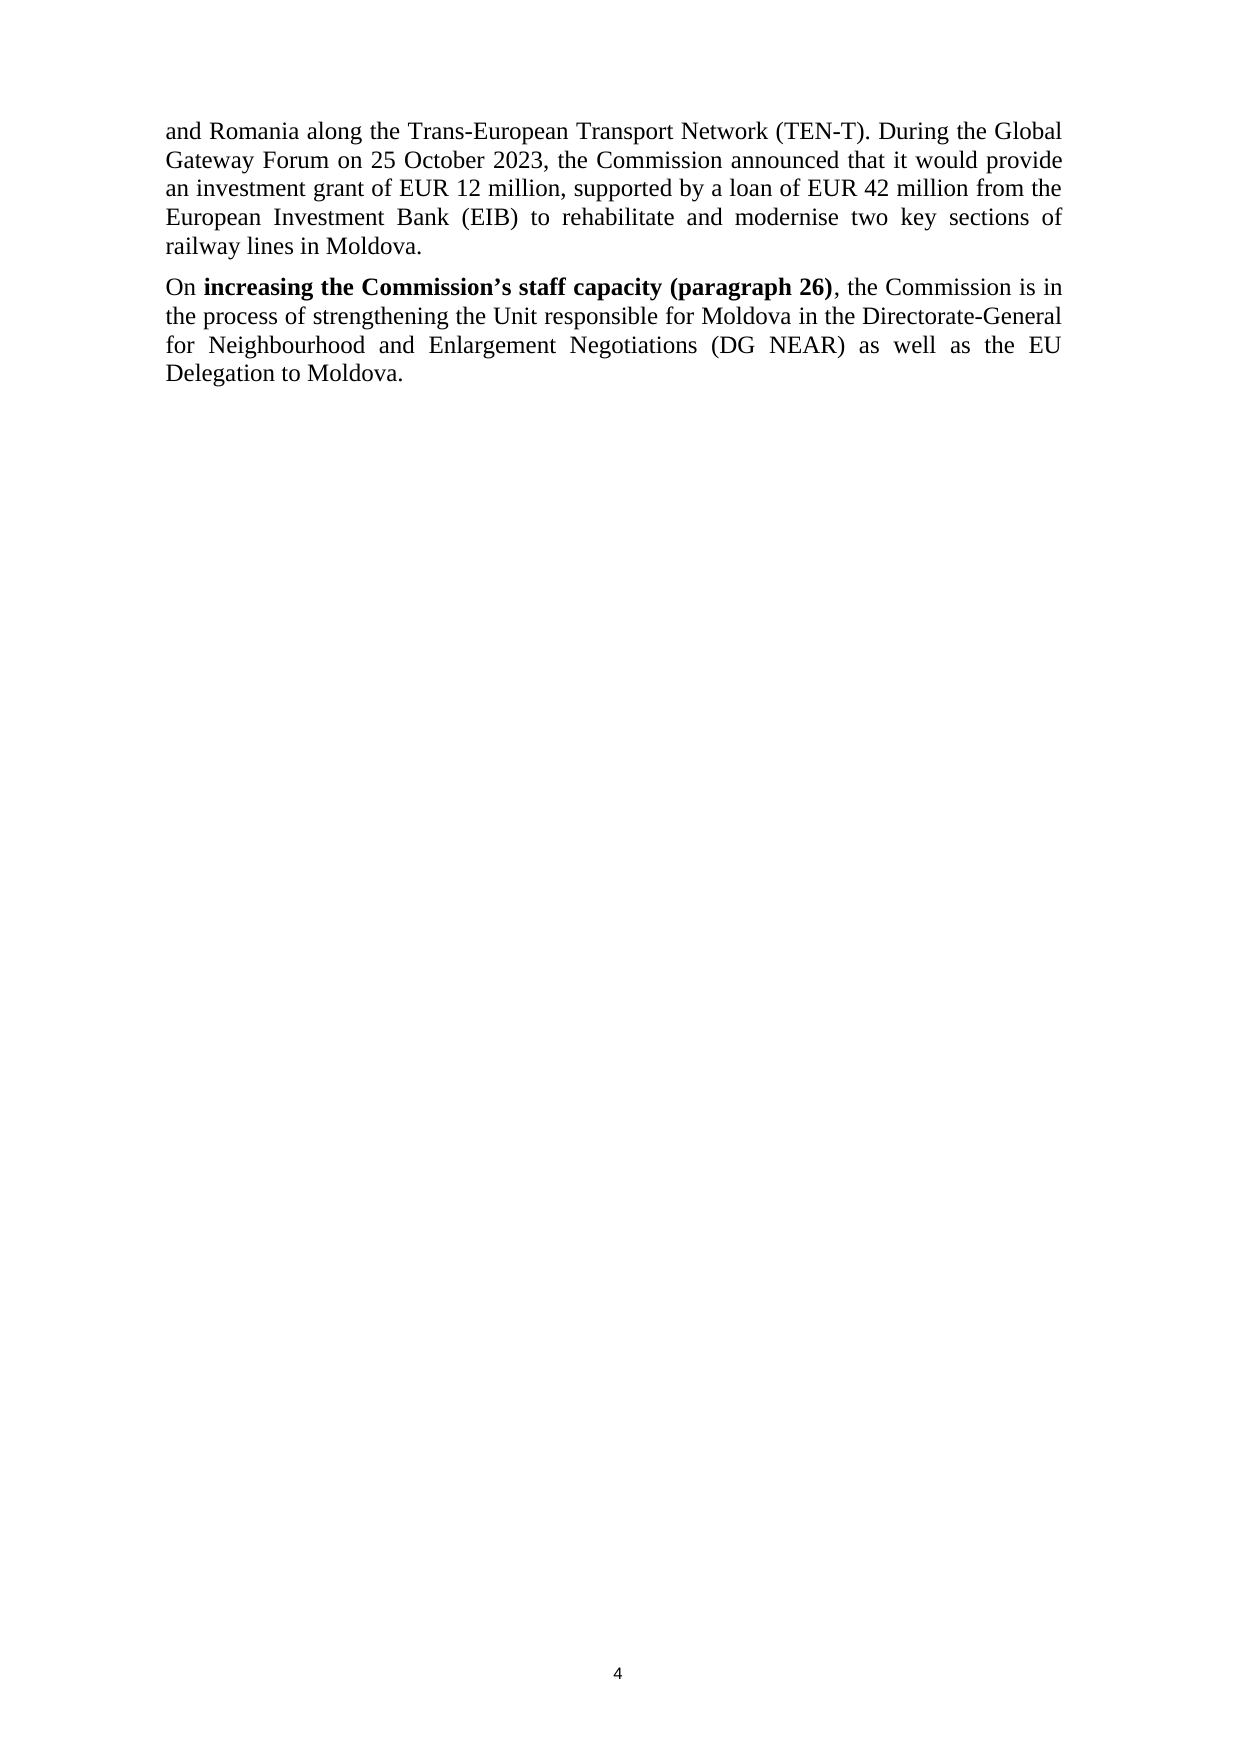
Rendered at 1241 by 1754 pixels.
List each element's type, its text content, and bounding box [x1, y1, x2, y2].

text On increasing the Commission’s staff capacity (paragraph 26), the Commission is in the process of strengthening the Unit responsible for Moldova in the Directorate-General for Neighbourhood and Enlargement Negotiations (DG NEAR) as well as the EU Delegation to Moldova. [165, 272, 1063, 387]
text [165, 116, 1063, 260]
